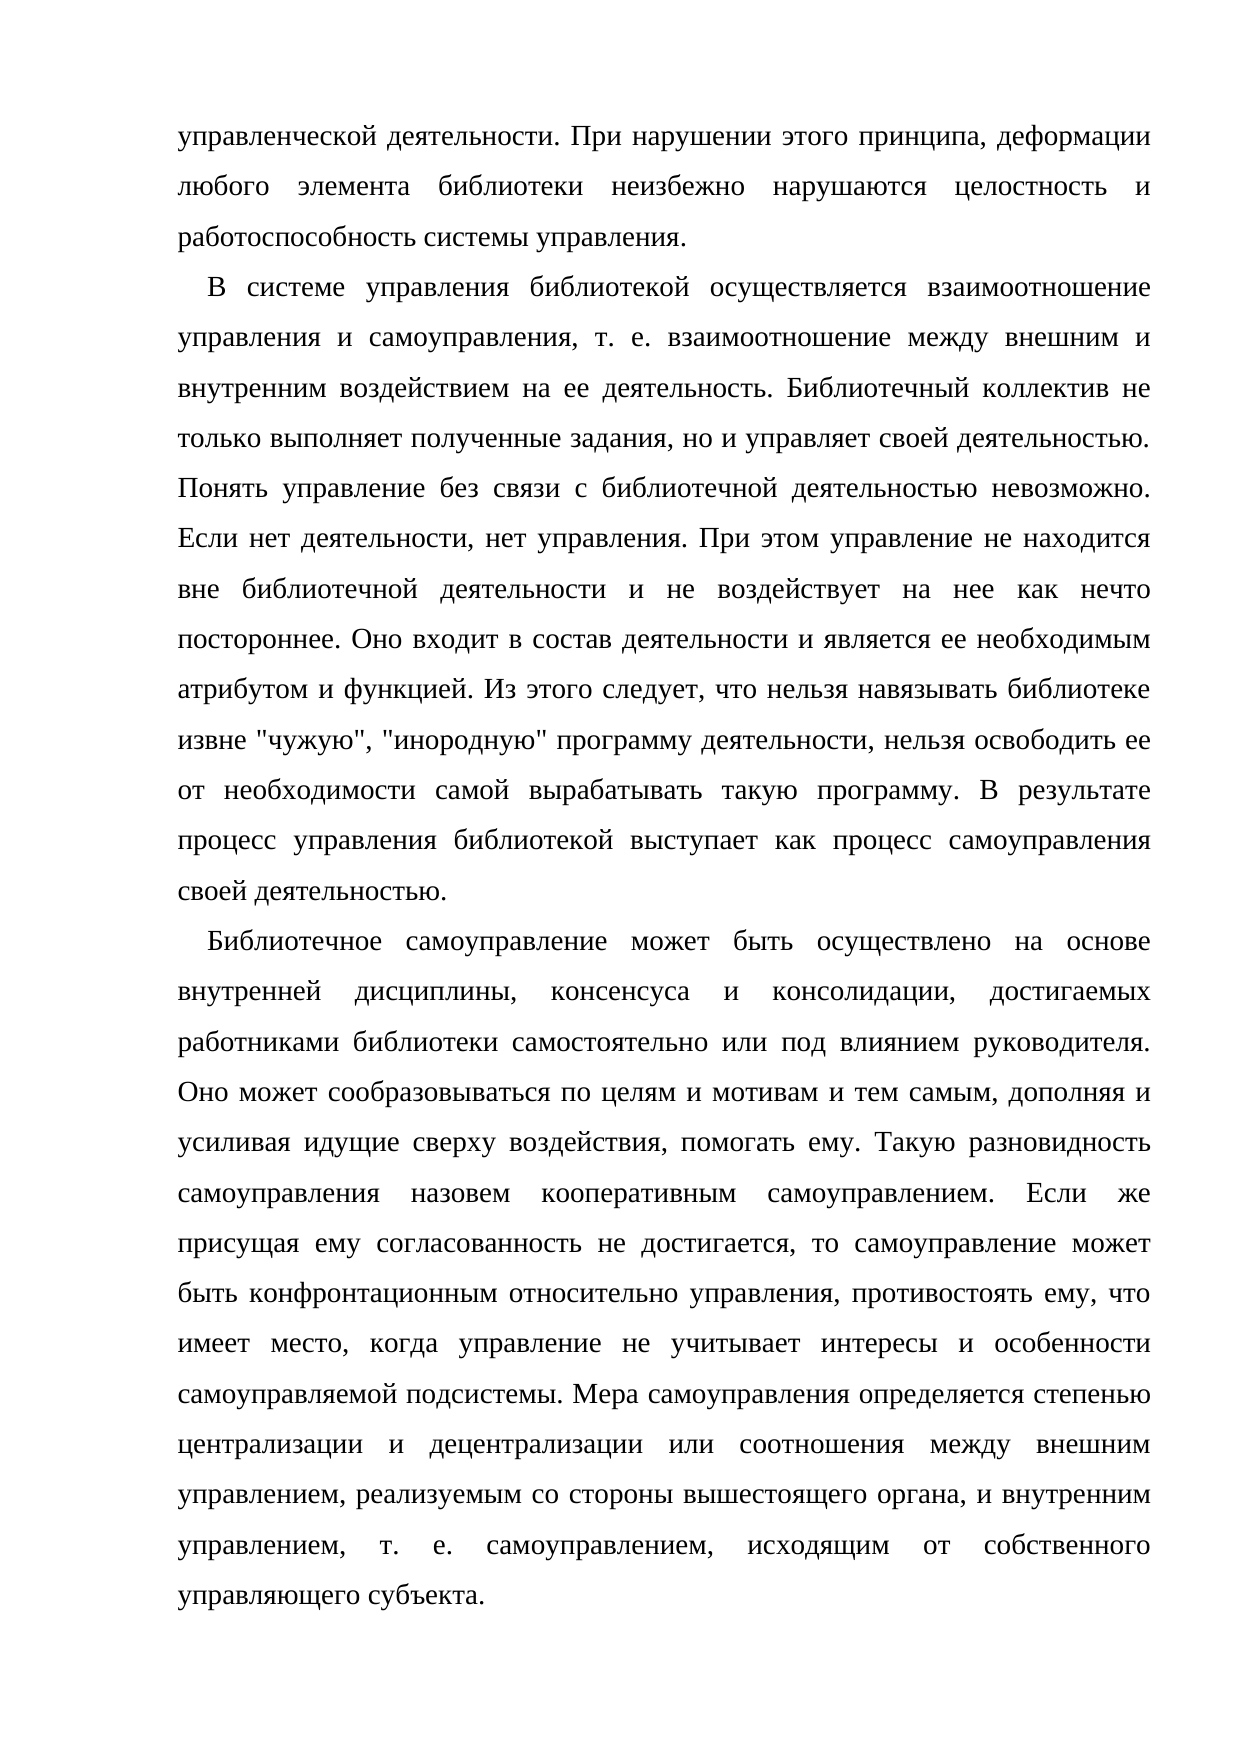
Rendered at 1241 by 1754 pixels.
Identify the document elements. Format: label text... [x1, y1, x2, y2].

text Библиотечное самоуправление может быть осуществлено на основе внутренней дисциплины, консенсуса и консолидации, достигаемых работниками библиотеки самостоятельно или под влиянием руководителя. Оно может сообразовываться по целям и мотивам и тем самым, дополняя и усиливая идущие сверху воздействия, помогать ему. Такую разновидность самоуправления назовем кооперативным самоуправлением. Если же присущая ему согласованность не достигается, то самоуправление может быть конфронтационным относительно управления, противостоять ему, что имеет место, когда управление не учитывает интересы и особенности самоуправляемой подсистемы. Мера самоуправления определяется степенью централизации и децентрализации или соотношения между внешним управлением, реализуемым со стороны вышестоящего органа, и внутренним управлением, т. е. самоуправлением, исходящим от собственного управляющего субъекта. [177, 923, 1152, 1611]
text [177, 118, 1152, 252]
text В системе управления библиотекой осуществляется взаимоотношение управления и самоуправления, т. е. взаимоотношение между внешним и внутренним воздействием на ее деятельность. Библиотечный коллектив не только выполняет полученные задания, но и управляет своей деятельностью. Понять управление без связи с библиотечной деятельностью невозможно. Если нет деятельности, нет управления. При этом управление не находится вне библиотечной деятельности и не воздействует на нее как нечто постороннее. Оно входит в состав деятельности и является ее необходимым атрибутом и функцией. Из этого следует, что нельзя навязывать библиотеке извне "чужую", "инородную" программу деятельности, нельзя освободить ее от необходимости самой вырабатывать такую программу. В результате процесс управления библиотекой выступает как процесс самоуправления своей деятельностью. [177, 269, 1152, 906]
